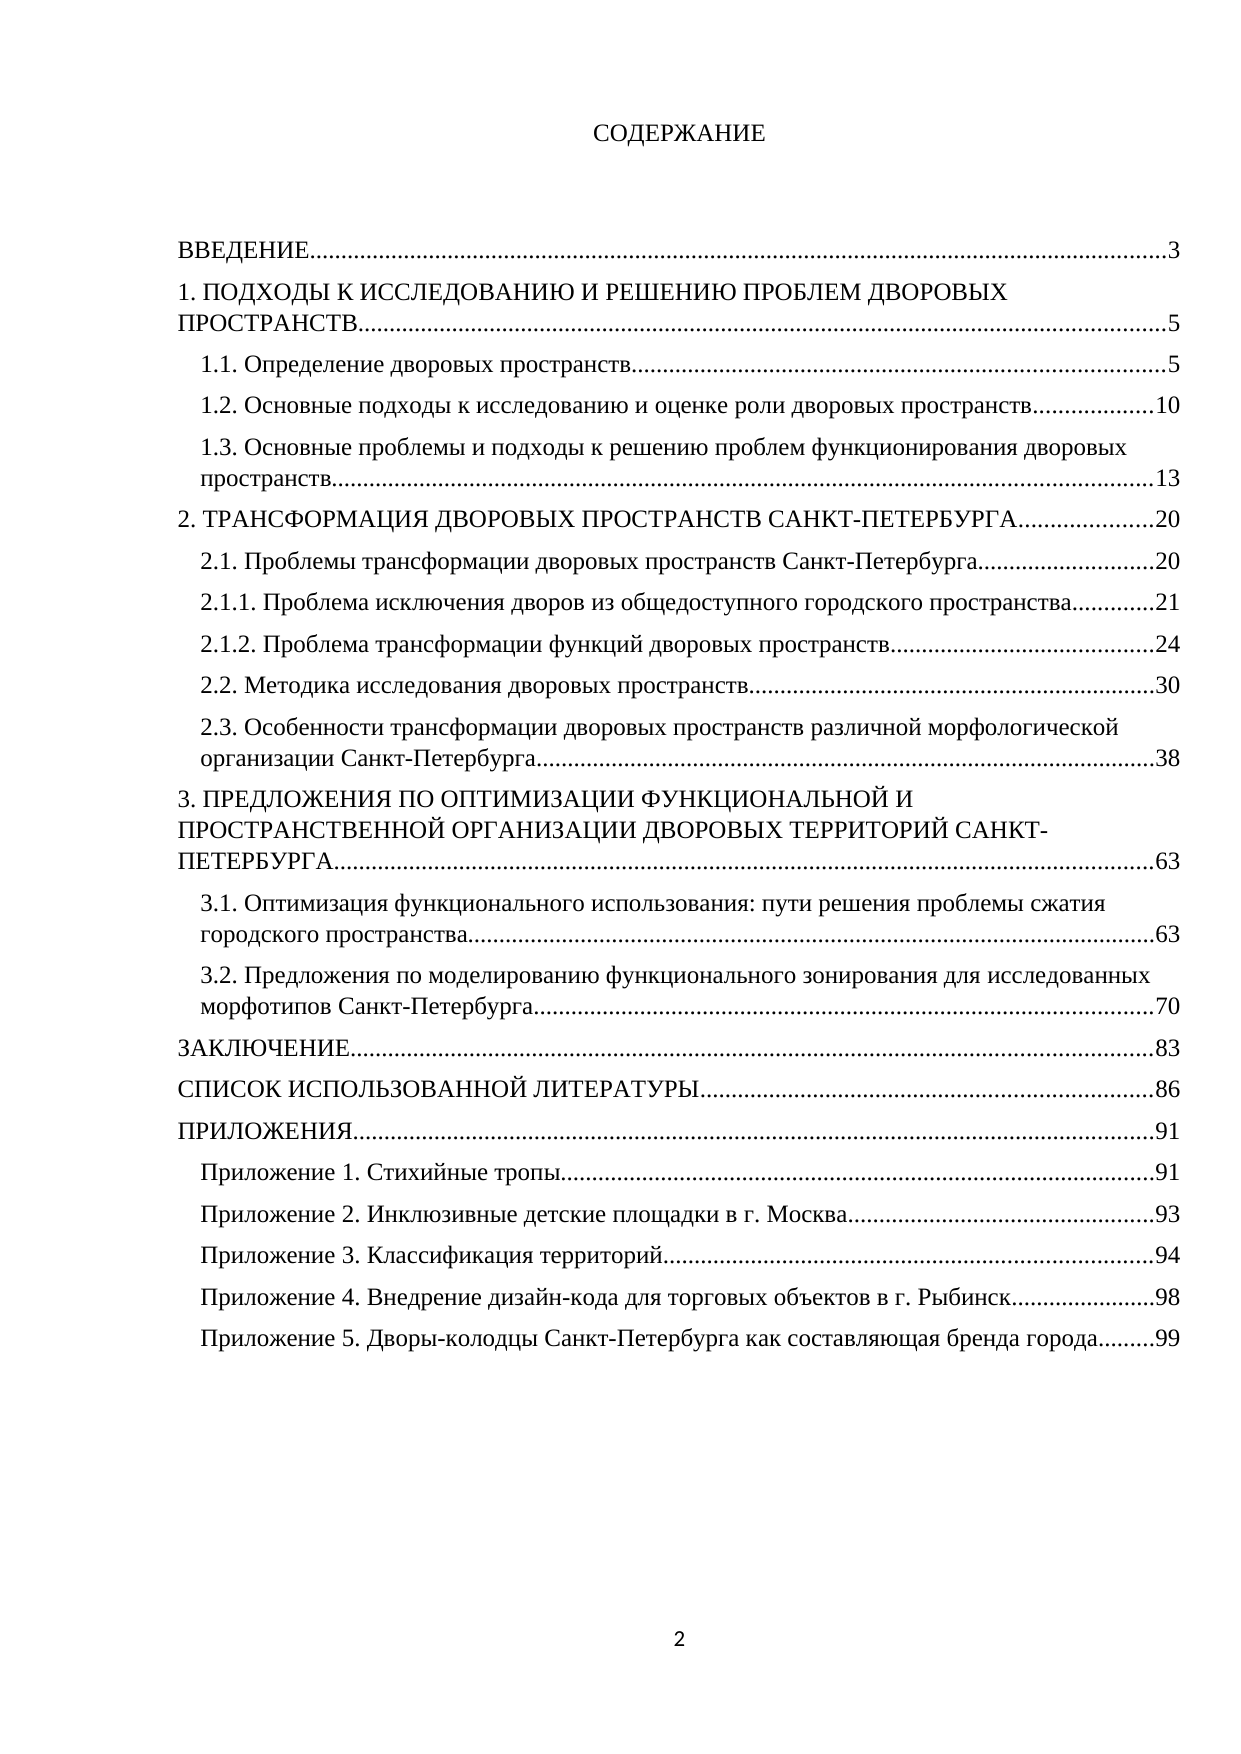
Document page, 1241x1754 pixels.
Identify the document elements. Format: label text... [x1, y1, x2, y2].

text СОДЕРЖАНИЕ [177, 118, 1181, 147]
